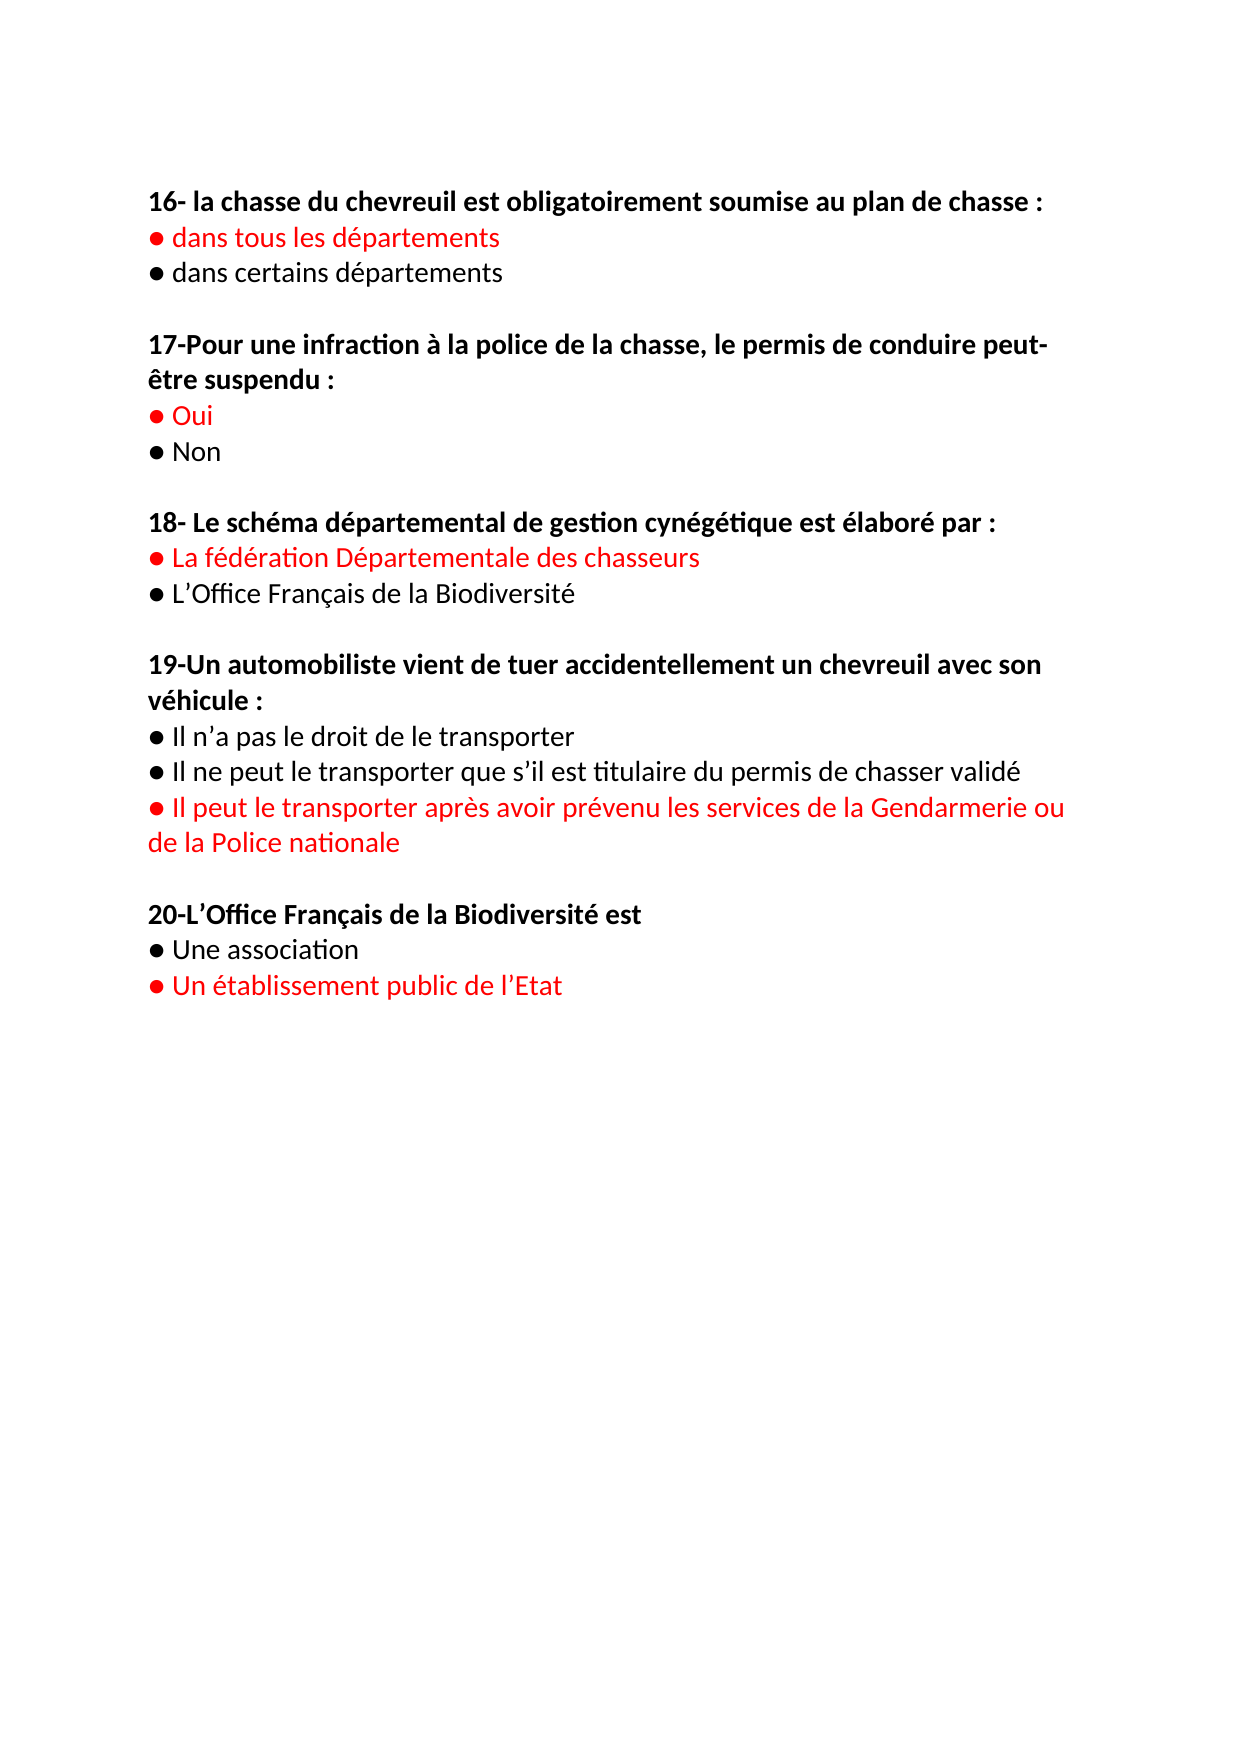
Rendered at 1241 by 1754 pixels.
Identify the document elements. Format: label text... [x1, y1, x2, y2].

text 18- Le schéma départemental de gestion cynégétique est élaboré par : [148, 504, 1093, 539]
text ● Il peut le transporter après avoir prévenu les services de la Gendarmerie ou de la Police nationale [148, 789, 1093, 860]
text 19-Un automobiliste vient de tuer accidentellement un chevreuil avec son véhicule : [148, 646, 1093, 718]
text ● dans certains départements [148, 254, 1093, 290]
text ● L’Office Français de la Biodiversité [148, 575, 1093, 611]
text 16- la chasse du chevreuil est obligatoirement soumise au plan de chasse : [148, 183, 1093, 219]
text ● Une association [148, 931, 1093, 967]
text ● Il ne peut le transporter que s’il est titulaire du permis de chasser validé [148, 753, 1093, 789]
text ● Oui [148, 397, 1093, 433]
text ● Non [148, 433, 1093, 468]
text ● Il n’a pas le droit de le transporter [148, 718, 1093, 753]
text ● La fédération Départementale des chasseurs [148, 539, 1093, 575]
text ● Un établissement public de l’Etat [148, 967, 1093, 1003]
text 20-L’Office Français de la Biodiversité est [148, 896, 1093, 931]
text 17-Pour une infraction à la police de la chasse, le permis de conduire peut-être suspendu : [148, 326, 1093, 397]
text ● dans tous les départements [148, 219, 1093, 254]
